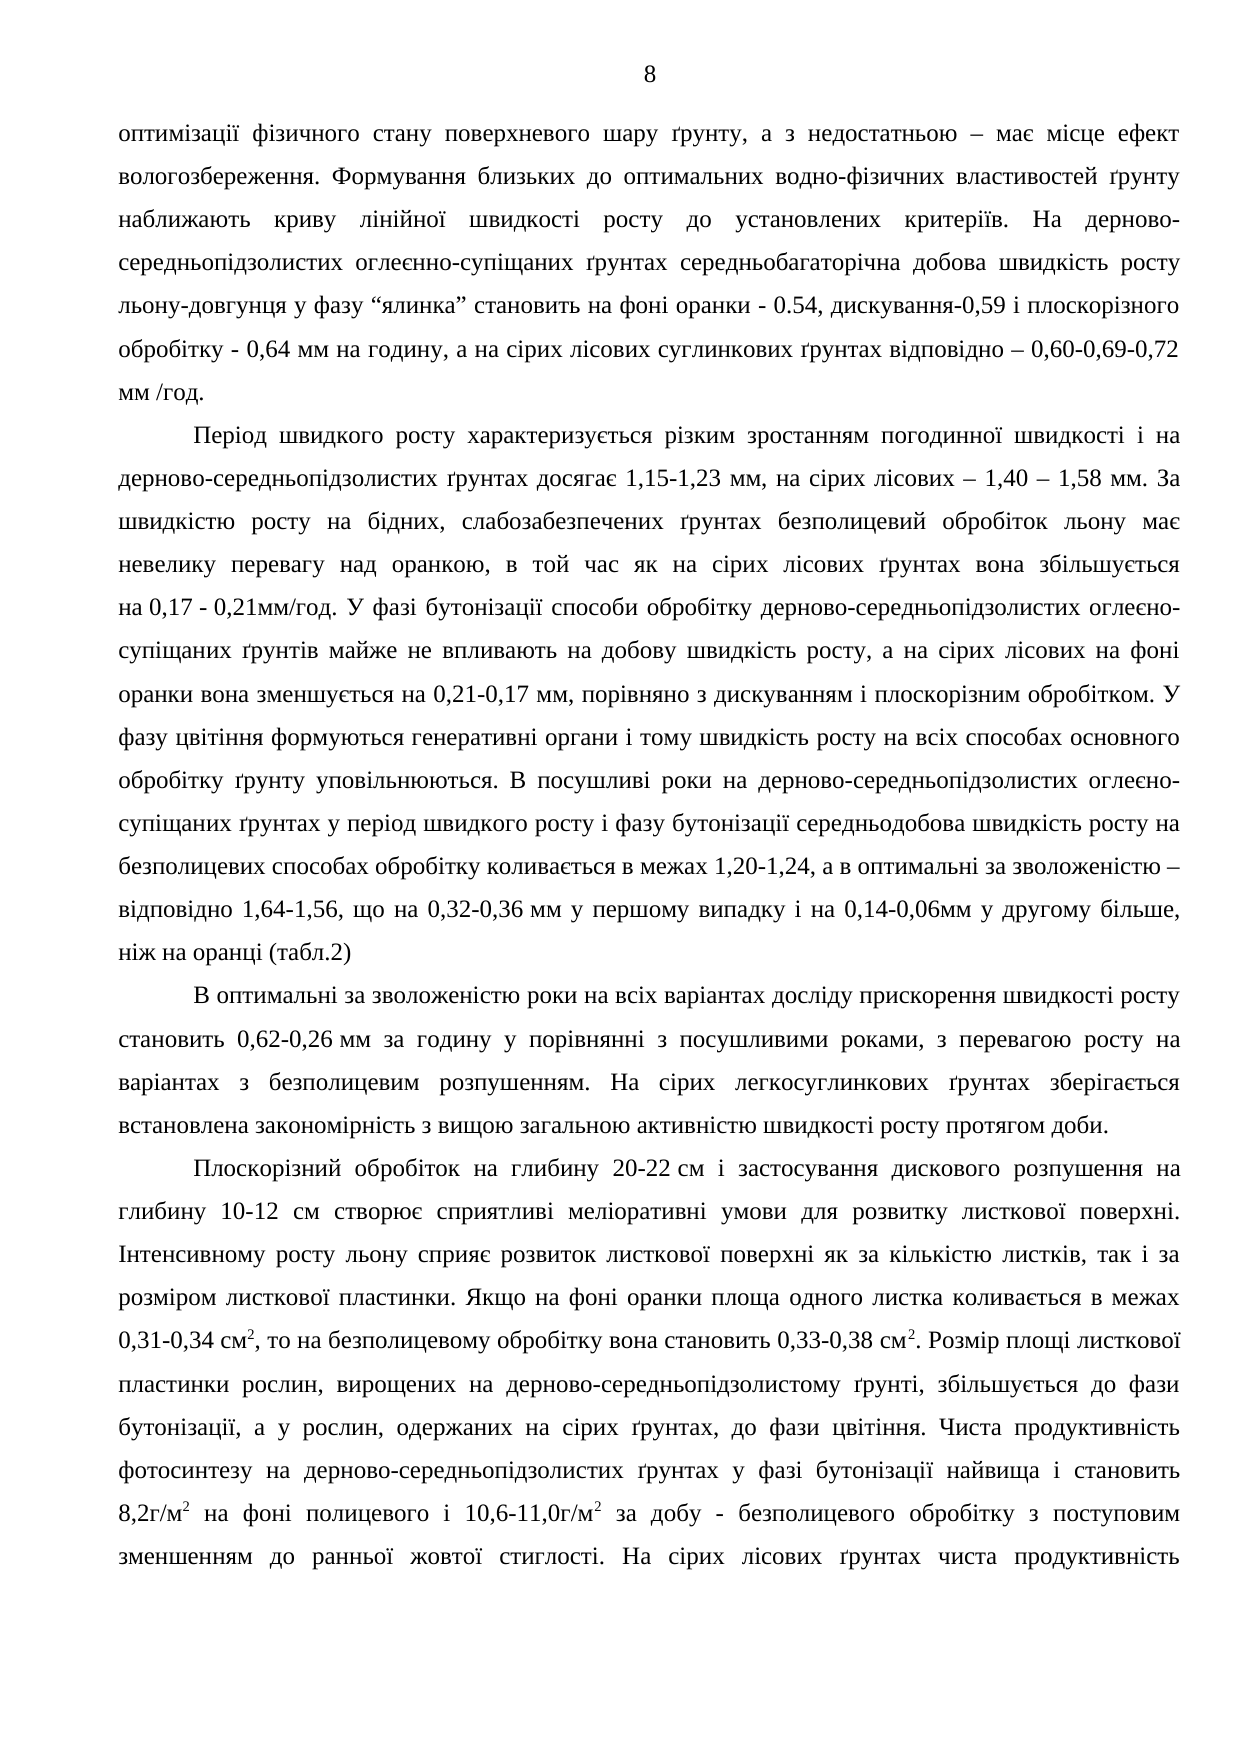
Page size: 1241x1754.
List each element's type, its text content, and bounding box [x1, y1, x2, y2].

text Період швидкого росту характеризується різким зростанням погодинної швидкості і на дерново-середньопідзолистих ґрунтах досягає 1,15-1,23 мм, на сірих лісових – 1,40 – 1,58 мм. За швидкістю росту на бідних, слабозабезпечених ґрунтах безполицевий обробіток льону має невелику перевагу над оранкою, в той час як на сірих лісових ґрунтах вона збільшується на 0,17 - 0,21мм/год. У фазі бутонізації способи обробітку дерново-середньопідзолистих оглеєно-супіщаних ґрунтів майже не впливають на добову швидкість росту, а на сірих лісових на фоні оранки вона зменшується на 0,21-0,17 мм, порівняно з дискуванням і плоскорізним обробітком. У фазу цвітіння формуються генеративні органи і тому швидкість росту на всіх способах основного обробітку ґрунту уповільнюються. В посушливі роки на дерново-середньопідзолистих оглеєно-супіщаних ґрунтах у період швидкого росту і фазу бутонізації середньодобова швидкість росту на безполицевих способах обробітку коливається в межах 1,20-1,24, а в оптимальні за зволоженістю – відповідно 1,64-1,56, що на 0,32-0,36 мм у першому випадку і на 0,14-0,06мм у другому більше, ніж на оранці (табл.2) [118, 420, 1181, 966]
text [118, 118, 1181, 406]
text В оптимальні за зволоженістю роки на всіх варіантах досліду прискорення швидкості росту становить 0,62-0,26 мм за годину у порівнянні з посушливими роками, з перевагою росту на варіантах з безполицевим розпушенням. На сірих легкосуглинкових ґрунтах зберігається встановлена закономірність з вищою загальною активністю швидкості росту протягом доби. [118, 981, 1181, 1139]
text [118, 1153, 1181, 1570]
